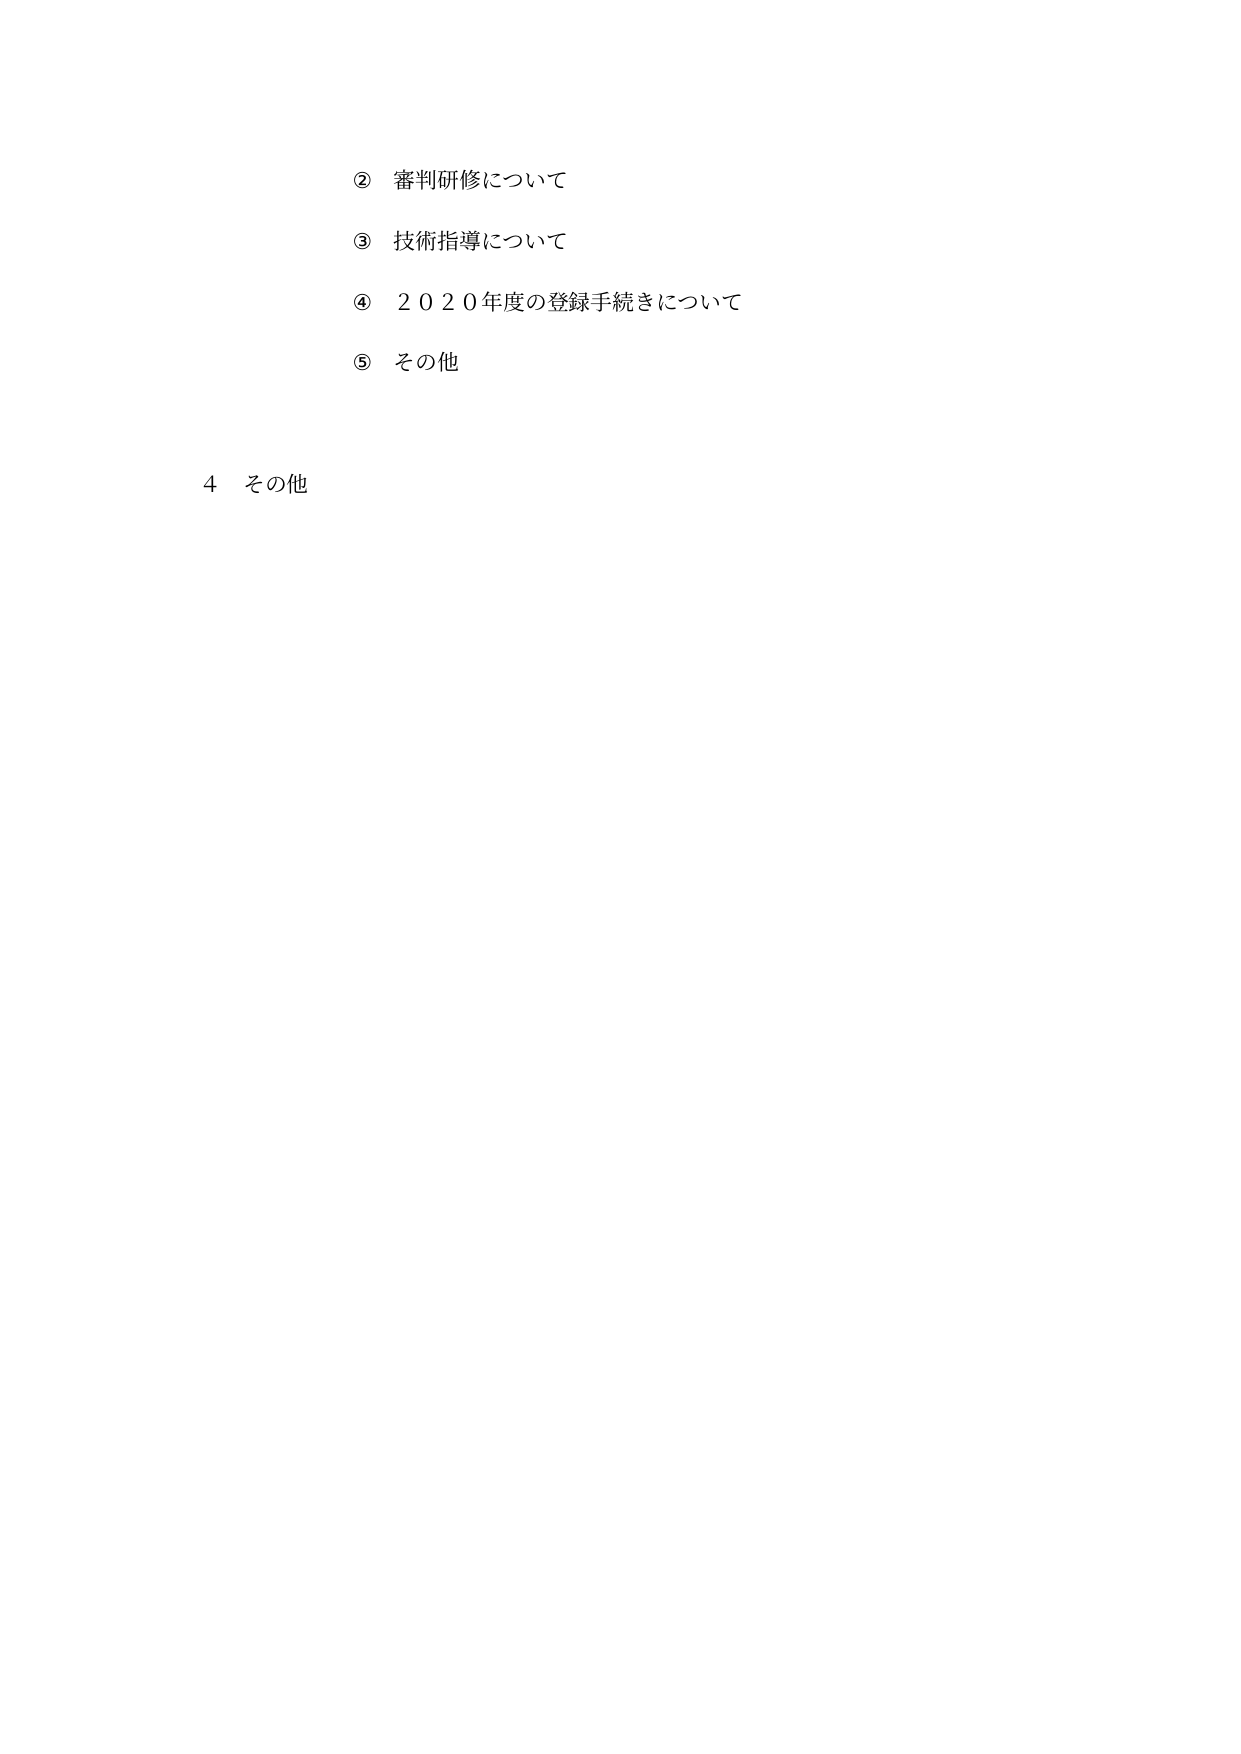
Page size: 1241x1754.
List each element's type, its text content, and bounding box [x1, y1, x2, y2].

text ⑤ その他 [265, 331, 1063, 392]
text ② 審判研修について [265, 149, 1063, 210]
text ④ ２０２０年度の登録手続きについて [265, 270, 1063, 331]
text ③ 技術指導について [265, 210, 1063, 270]
text ４ その他 [177, 452, 1063, 513]
